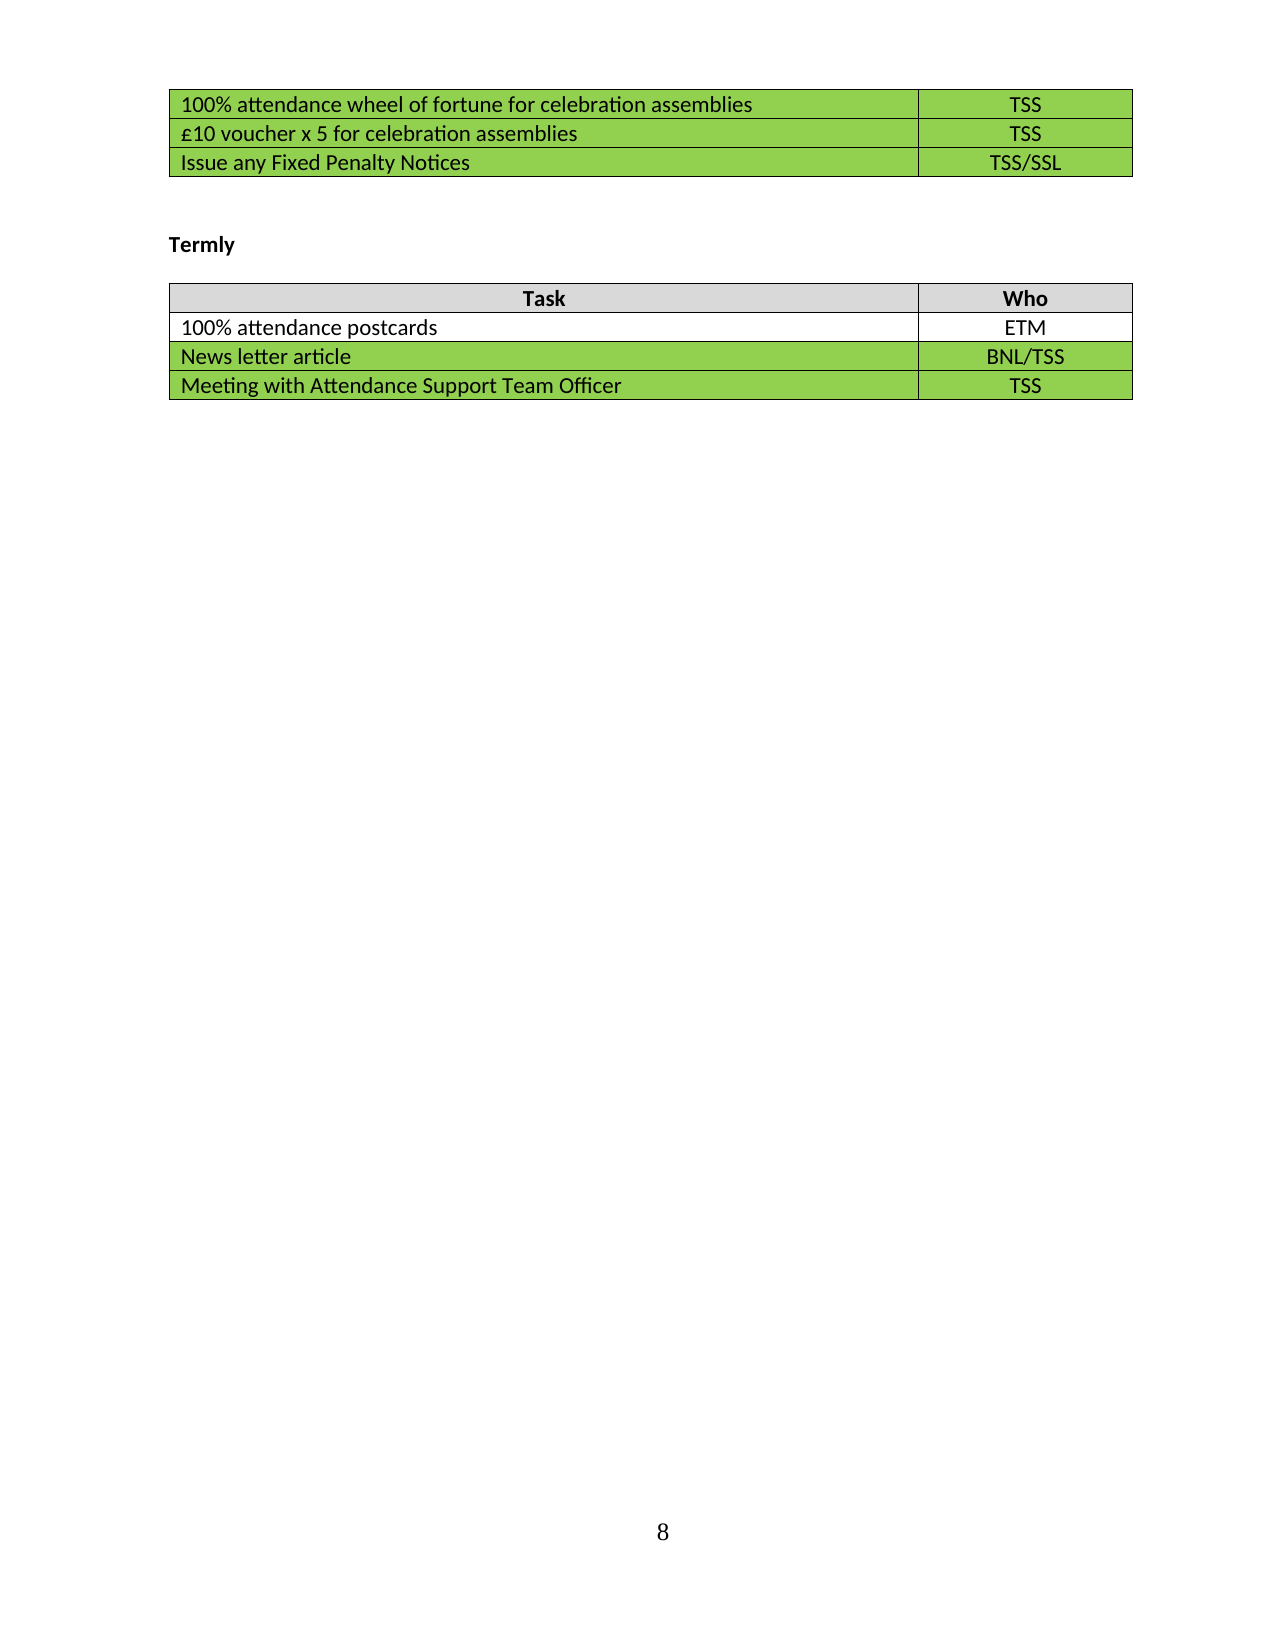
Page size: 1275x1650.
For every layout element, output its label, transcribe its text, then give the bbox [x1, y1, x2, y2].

table_cell 100% attendance postcards [170, 313, 918, 341]
table_cell ETM [919, 313, 1132, 341]
table_cell TSS/SSL [919, 148, 1132, 176]
table_cell £10 voucher x 5 for celebration assemblies [170, 119, 918, 147]
table_header Task [170, 284, 918, 312]
table_cell TSS [919, 90, 1132, 118]
table_cell TSS [919, 119, 1132, 147]
table_cell Issue any Fixed Penalty Notices [170, 148, 918, 176]
table_cell Meeting with Attendance Support Team Officer [170, 371, 918, 399]
table_header Who [919, 284, 1132, 312]
table_cell BNL/TSS [919, 342, 1132, 370]
table_cell 100% attendance wheel of fortune for celebration assemblies [170, 90, 918, 118]
table_cell News letter article [170, 342, 918, 370]
text Termly [169, 230, 1157, 258]
table_cell TSS [919, 371, 1132, 399]
